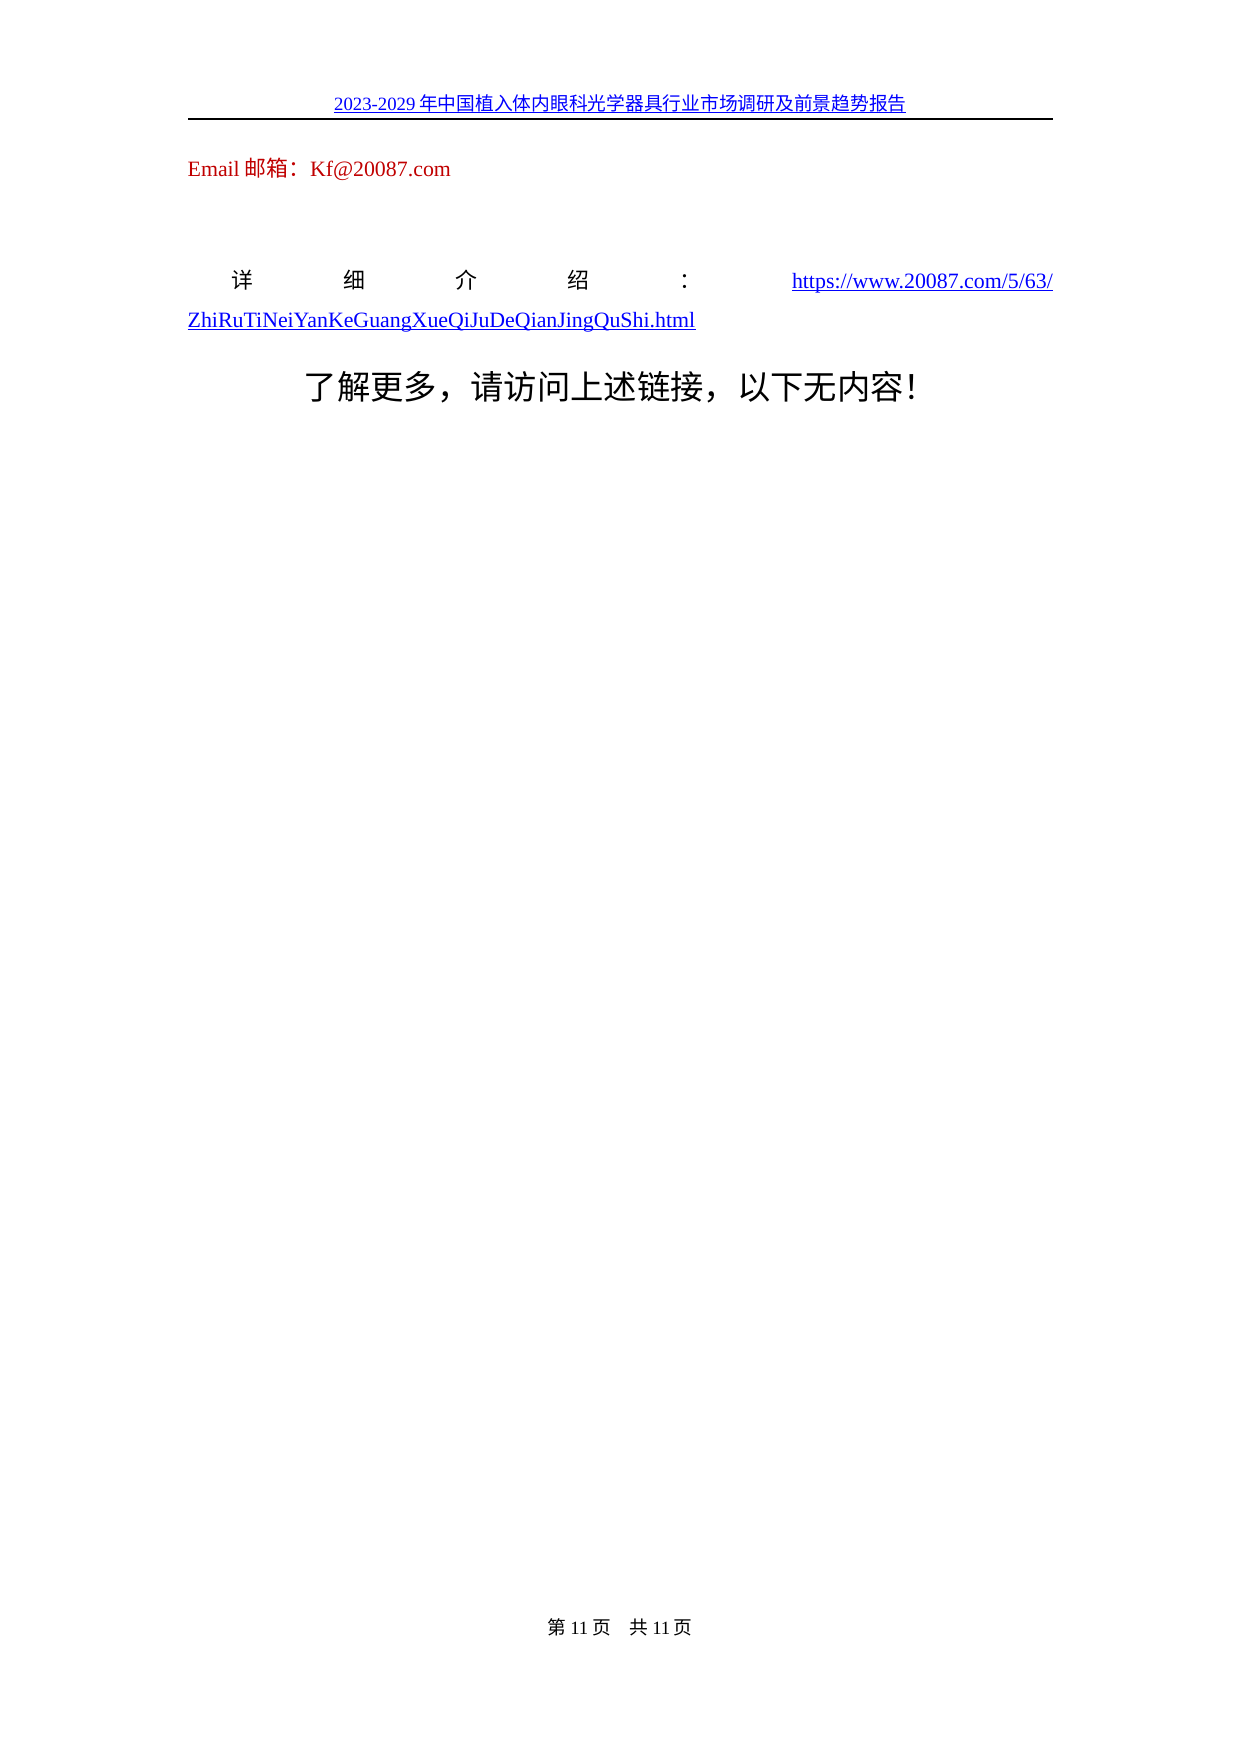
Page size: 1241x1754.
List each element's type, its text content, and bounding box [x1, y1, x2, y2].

title 了解更多，请访问上述链接，以下无内容！ [187, 352, 1053, 417]
text Email邮箱：Kf@20087.com [187, 150, 1053, 183]
text 详细介绍：https://www.20087.com/5/63/ZhiRuTiNeiYanKeGuangXueQiJuDeQianJingQuShi.html [187, 263, 1053, 336]
